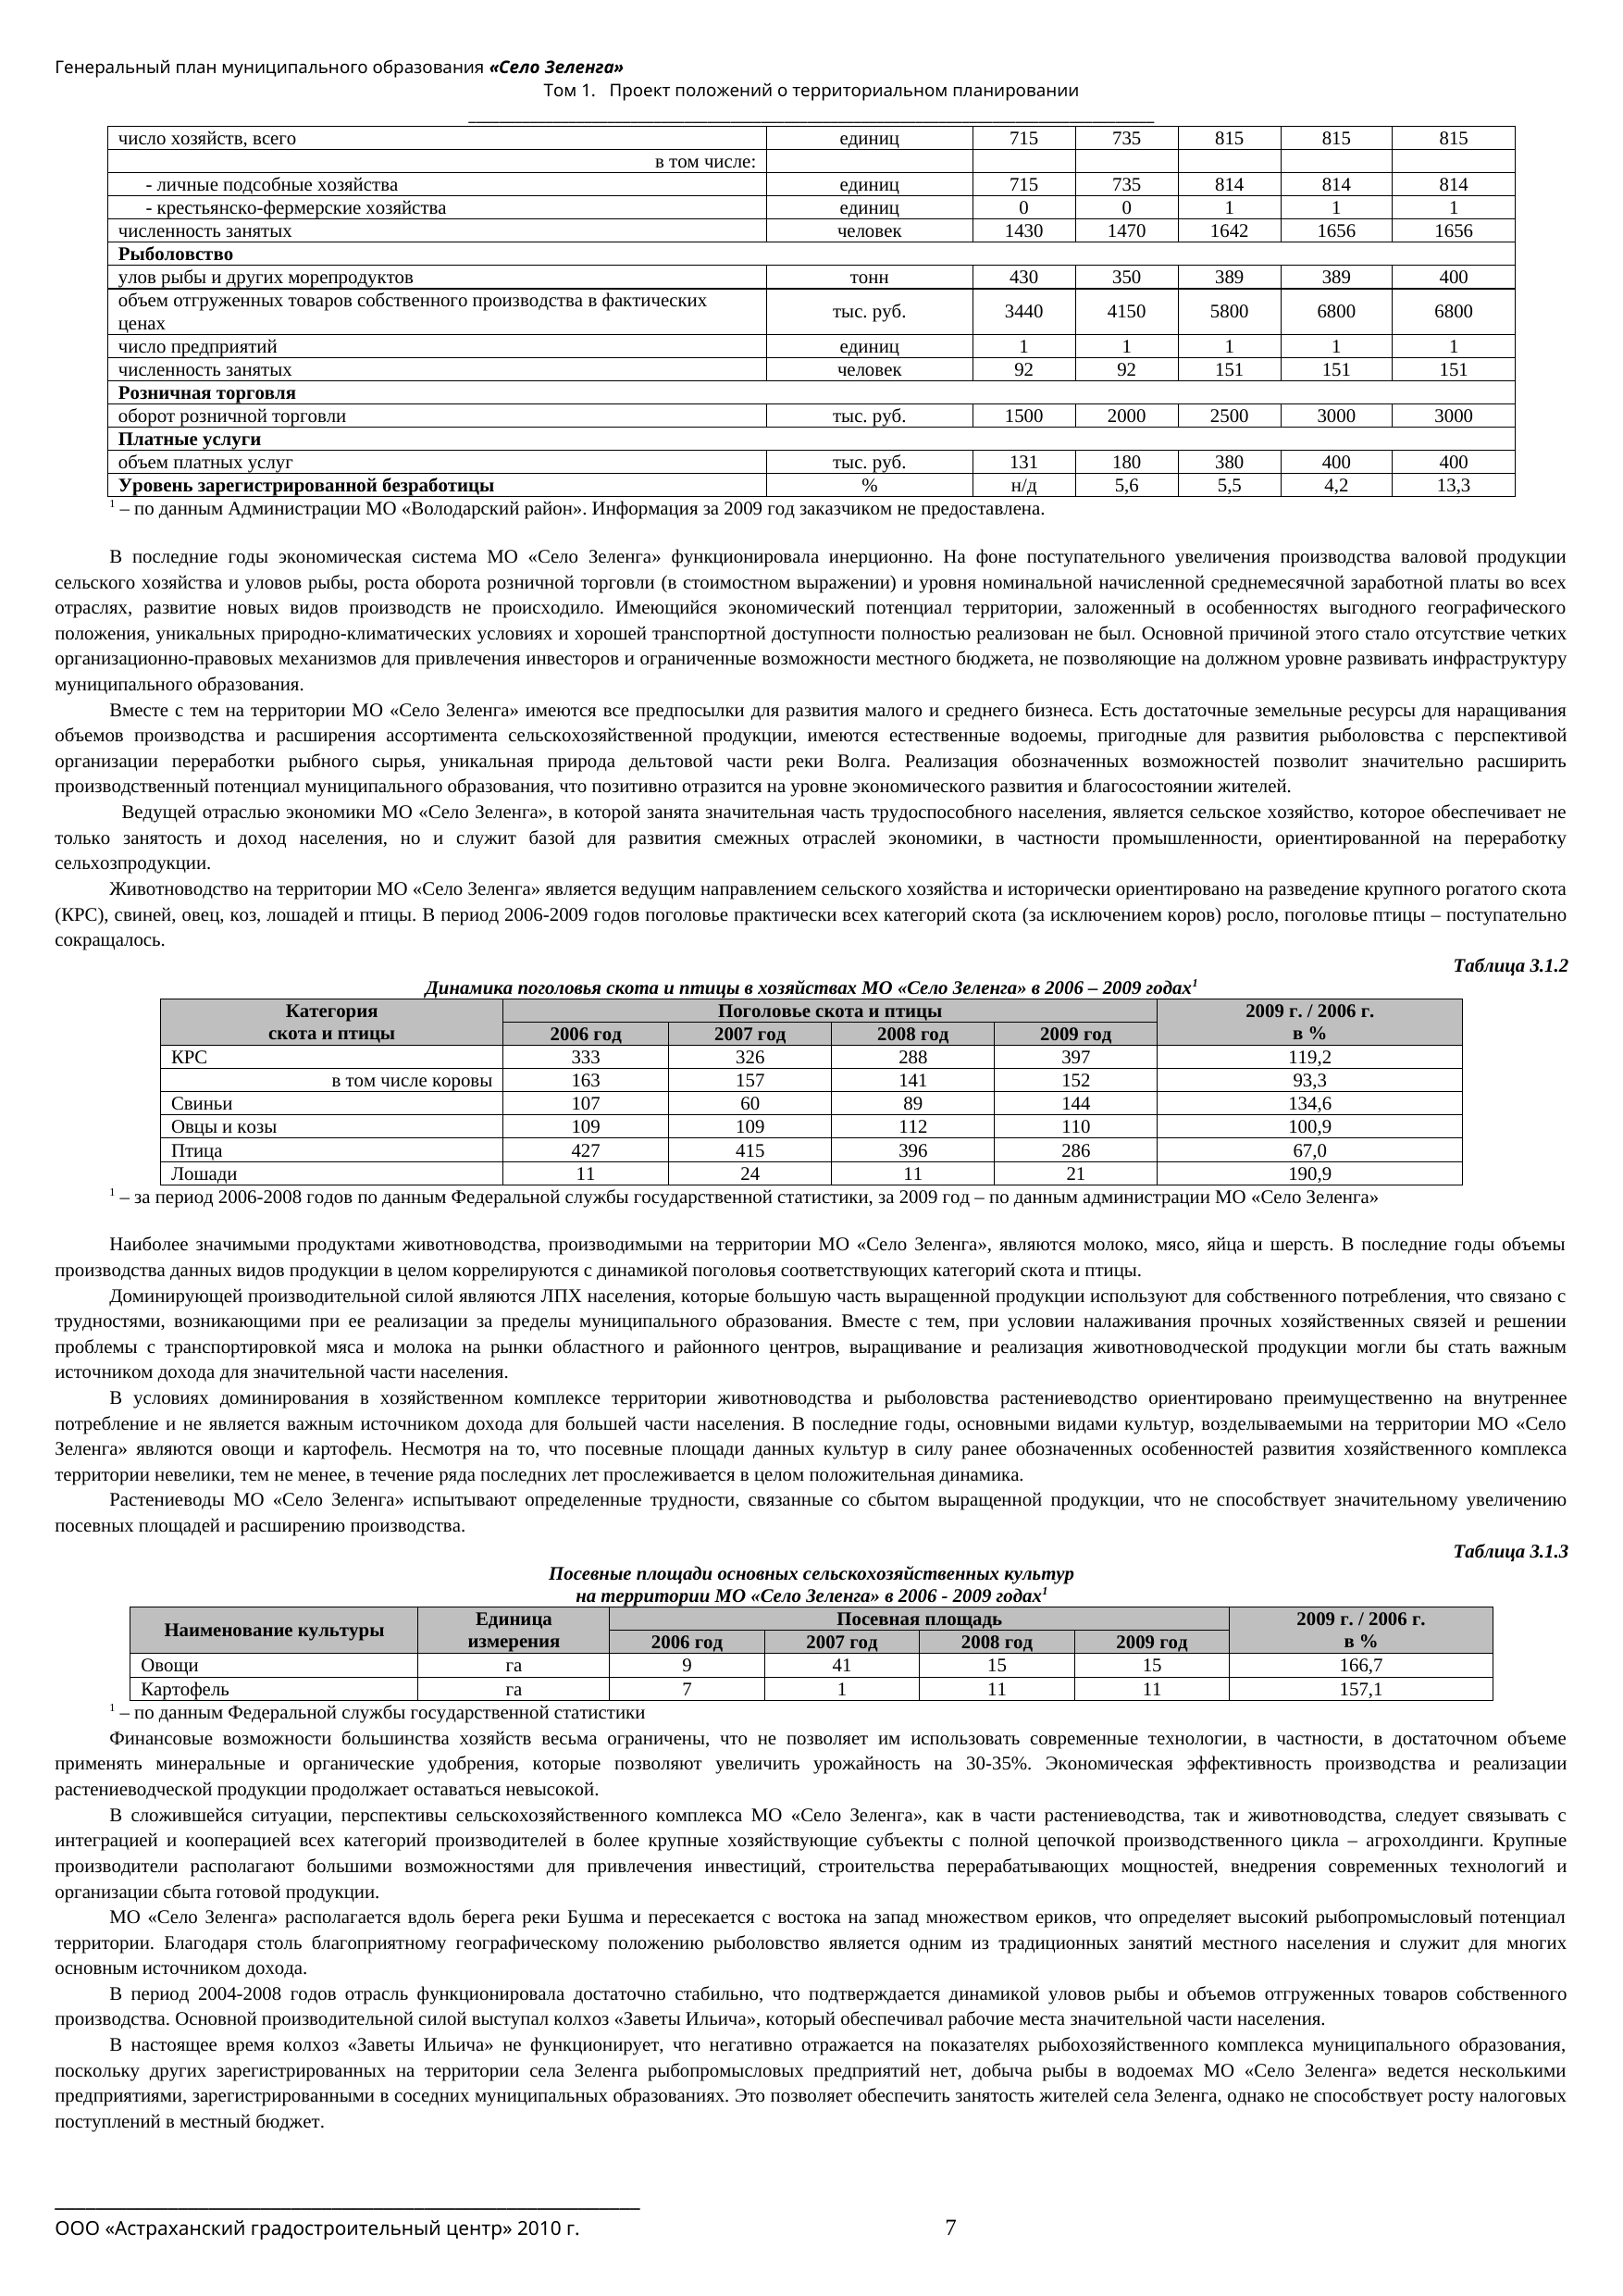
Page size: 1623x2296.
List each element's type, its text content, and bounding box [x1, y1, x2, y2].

text МО «Село Зеленга» располагается вдоль берега реки Бушма и пересекается с востока на запад множеством ериков, что определяет высокий рыбопромысловый потенциал территории. Благодаря столь благоприятному географическому положению рыболовство является одним из традиционных занятий местного населения и служит для многих основным источником дохода. [55, 1905, 1568, 1979]
table_cell - крестьянско-фермерские хозяйства [108, 196, 766, 218]
table_cell 131 [973, 451, 1075, 473]
text Финансовые возможности большинства хозяйств весьма ограничены, что не позволяет им использовать современные технологии, в частности, в достаточном объеме применять минеральные и органические удобрения, которые позволяют увеличить урожайность на 30-35%. Экономическая эффективность производства и реализации растениеводческой продукции продолжает оставаться невысокой. [55, 1727, 1568, 1800]
table_cell 110 [995, 1115, 1157, 1137]
table_cell [1179, 150, 1281, 172]
table_cell 350 [1076, 266, 1178, 288]
table_cell 151 [1282, 358, 1392, 380]
table_cell 11 [1075, 1678, 1229, 1700]
table_cell 4150 [1076, 290, 1178, 334]
table_cell 93,3 [1158, 1069, 1462, 1091]
table_cell 5,5 [1179, 474, 1281, 496]
table_cell 2009 год [995, 1023, 1157, 1045]
table_cell 119,2 [1158, 1046, 1462, 1068]
table_cell 427 [503, 1138, 668, 1160]
table_cell 3000 [1393, 404, 1515, 427]
table_cell 389 [1179, 266, 1281, 288]
table_cell 400 [1393, 266, 1515, 288]
table_cell [1282, 150, 1392, 172]
text Растениеводы МО «Село Зеленга» испытывают определенные трудности, связанные со сбытом выращенной продукции, что не способствует значительному увеличению посевных площадей и расширению производства. [55, 1488, 1568, 1536]
table_cell 0 [973, 196, 1075, 218]
table_cell 112 [832, 1115, 994, 1137]
table_cell улов рыбы и других морепродуктов [108, 266, 766, 288]
table_header . / . в % [1230, 1607, 1493, 1653]
table_cell тыс. руб. [767, 451, 973, 473]
text Таблица 3.1.3 [55, 1539, 1568, 1562]
table_cell 6800 [1282, 290, 1392, 334]
table_cell в том числе: [108, 150, 766, 172]
table_cell 141 [832, 1069, 994, 1091]
table_cell 2007 год [765, 1631, 919, 1653]
table_cell единиц [767, 127, 973, 149]
table_header Единица измерения [418, 1607, 609, 1653]
table_cell 326 [669, 1046, 831, 1068]
text на территории МО «Село Зеленга» в 2006 - 2009 годах1 [55, 1584, 1568, 1607]
table_cell 11 [920, 1678, 1074, 1700]
table_cell % [767, 474, 973, 496]
table_cell тыс. руб. [767, 404, 973, 427]
table_cell 389 [1282, 266, 1392, 288]
table_cell 2000 [1076, 404, 1178, 427]
table_cell 180 [1076, 451, 1178, 473]
text В настоящее время колхоз «Заветы Ильича» не функционирует, что негативно отражается на показателях рыбохозяйственного комплекса муниципального образования, поскольку других зарегистрированных на территории села Зеленга рыбопромысловых предприятий нет, добыча рыбы в водоемах МО «Село Зеленга» ведется несколькими предприятиями, зарегистрированными в соседних муниципальных образованиях. Это позволяет обеспечить занятость жителей села Зеленга, однако не способствует росту налоговых поступлений в местный бюджет. [55, 2033, 1568, 2132]
table_cell 815 [1179, 127, 1281, 149]
table_cell Рыболовство [108, 242, 1515, 265]
table_cell - личные подсобные хозяйства [108, 173, 766, 195]
table_cell Овощи [130, 1654, 417, 1677]
table_cell 144 [995, 1092, 1157, 1114]
table_cell 2006 год [610, 1631, 764, 1653]
table_cell 1 [1393, 196, 1515, 218]
table_cell 11 [503, 1162, 668, 1184]
table_cell Свиньи [161, 1092, 502, 1114]
table_cell 152 [995, 1069, 1157, 1091]
table_cell 1430 [973, 219, 1075, 242]
table_cell 151 [1393, 358, 1515, 380]
table_cell 1470 [1076, 219, 1178, 242]
text Животноводство на территории МО «Село Зеленга» является ведущим направлением сельского хозяйства и исторически ориентировано на разведение крупного рогатого скота (КРС), свиней, овец, коз, лошадей и птицы. В период 2006-2009 годов поголовье практически всех категорий скота (за исключением коров) росло, поголовье птицы – поступательно сокращалось. [55, 877, 1568, 950]
table_cell га [418, 1654, 609, 1677]
table_cell 0 [1076, 196, 1178, 218]
table_cell Картофель [130, 1678, 417, 1700]
table_cell единиц [767, 335, 973, 357]
table_cell 1 [973, 335, 1075, 357]
table_cell 100,9 [1158, 1115, 1462, 1137]
text В сложившейся ситуации, перспективы сельскохозяйственного комплекса МО «Село Зеленга», как в части растениеводства, так и животноводства, следует связывать с интеграцией и кооперацией всех категорий производителей в более крупные хозяйствующие субъекты с полной цепочкой производственного цикла – агрохолдинги. Крупные производители располагают большими возможностями для привлечения инвестиций, строительства перерабатывающих мощностей, внедрения современных технологий и организации сбыта готовой продукции. [55, 1804, 1568, 1903]
text В последние годы экономическая система МО «Село Зеленга» функционировала инерционно. На фоне поступательного увеличения производства валовой продукции сельского хозяйства и уловов рыбы, роста оборота розничной торговли (в стоимостном выражении) и уровня номинальной начисленной среднемесячной заработной платы во всех отраслях, развитие новых видов производств не происходило. Имеющийся экономический потенциал территории, заложенный в особенностях выгодного географического положения, уникальных природно-климатических условиях и хорошей транспортной доступности полностью реализован не был. Основной причиной этого стало отсутствие четких организационно-правовых механизмов для привлечения инвесторов и ограниченные возможности местного бюджета, не позволяющие на должном уровне развивать инфраструктуру муниципального образования. [55, 545, 1568, 695]
table_cell 11 [832, 1162, 994, 1184]
table_cell 1 [1393, 335, 1515, 357]
table_cell 2009 год [1075, 1631, 1229, 1653]
table_cell Овцы и козы [161, 1115, 502, 1137]
table_cell Уровень зарегистрированной безработицы [108, 474, 766, 496]
table_cell 430 [973, 266, 1075, 288]
table_cell Птица [161, 1138, 502, 1160]
text В условиях доминирования в хозяйственном комплексе территории животноводства и рыболовства растениеводство ориентировано преимущественно на внутреннее потребление и не является важным источником дохода для большей части населения. В последние годы, основными видами культур, возделываемыми на территории МО «Село Зеленга» являются овощи и картофель. Несмотря на то, что посевные площади данных культур в силу ранее обозначенных особенностей развития хозяйственного комплекса территории невелики, тем не менее, в течение ряда последних лет прослеживается в целом положительная динамика. [55, 1386, 1568, 1485]
table_cell 415 [669, 1138, 831, 1160]
table_cell 151 [1179, 358, 1281, 380]
text 1 – за период 2006-2008 годов по данным Федеральной службы государственной статистики, за 2009 год – по данным администрации МО «Село Зеленга» [55, 1185, 1568, 1208]
text Ведущей отраслью экономики МО «Село Зеленга», в которой занята значительная часть трудоспособного населения, является сельское хозяйство, которое обеспечивает не только занятость и доход населения, но и служит базой для развития смежных отраслей экономики, в частности промышленности, ориентированной на переработку сельхозпродукции. [55, 800, 1568, 874]
table_cell 333 [503, 1046, 668, 1068]
table_cell 4,2 [1282, 474, 1392, 496]
table_cell 67,0 [1158, 1138, 1462, 1160]
table_cell 24 [669, 1162, 831, 1184]
table_cell 735 [1076, 173, 1178, 195]
table_cell 1642 [1179, 219, 1281, 242]
text 1 – по данным Федеральной службы государственной статистики [55, 1701, 1568, 1723]
table_cell 1 [1179, 335, 1281, 357]
table_header Категория скота и птицы [161, 999, 502, 1045]
table_cell 814 [1179, 173, 1281, 195]
table_cell 2008 год [920, 1631, 1074, 1653]
table_cell 400 [1282, 451, 1392, 473]
table_cell 92 [973, 358, 1075, 380]
table_cell 107 [503, 1092, 668, 1114]
table_cell объем отгруженных товаров собственного производства в фактических ценах [108, 290, 766, 334]
table_cell 60 [669, 1092, 831, 1114]
table_cell 1656 [1393, 219, 1515, 242]
table_cell объем платных услуг [108, 451, 766, 473]
table_cell 1 [1076, 335, 1178, 357]
table_header Посевная площадь [610, 1607, 1229, 1630]
table_cell 41 [765, 1654, 919, 1677]
table_cell 396 [832, 1138, 994, 1160]
table_cell 21 [995, 1162, 1157, 1184]
table_cell 1 [1179, 196, 1281, 218]
table_cell Розничная торговля [108, 381, 1515, 403]
table_cell единиц [767, 173, 973, 195]
table_cell [1076, 150, 1178, 172]
table_cell численность занятых [108, 219, 766, 242]
table_cell тонн [767, 266, 973, 288]
text В период 2004-2008 годов отрасль функционировала достаточно стабильно, что подтверждается динамикой уловов рыбы и объемов отгруженных товаров собственного производства. Основной производительной силой выступал колхоз «Заветы Ильича», который обеспечивал рабочие места значительной части населения. [55, 1982, 1568, 2029]
text Доминирующей производительной силой являются ЛПХ населения, которые большую часть выращенной продукции используют для собственного потребления, что связано с трудностями, возникающими при ее реализации за пределы муниципального образования. Вместе с тем, при условии налаживания прочных хозяйственных связей и решении проблемы с транспортировкой мяса и молока на рынки областного и районного центров, выращивание и реализация животноводческой продукции могли бы стать важным источником дохода для значительной части населения. [55, 1284, 1568, 1383]
table_cell 166,7 [1230, 1654, 1493, 1677]
table_cell 397 [995, 1046, 1157, 1068]
table_cell КРС [161, 1046, 502, 1068]
table_cell 1 [1282, 196, 1392, 218]
table_cell 15 [920, 1654, 1074, 1677]
table_cell 109 [669, 1115, 831, 1137]
table_cell 2006 год [503, 1023, 668, 1045]
table_cell 190,9 [1158, 1162, 1462, 1184]
table_cell 2008 год [832, 1023, 994, 1045]
table_cell 3440 [973, 290, 1075, 334]
table_cell 715 [973, 173, 1075, 195]
table_cell 7 [610, 1678, 764, 1700]
text Динамика поголовья скота и птицы в хозяйствах МО «Село Зеленга» в 2006 – 2009 годах1 [55, 976, 1568, 999]
table_cell 5,6 [1076, 474, 1178, 496]
table_cell тыс. руб. [767, 290, 973, 334]
text 1 – по данным Администрации МО «Володарский район». Информация за 2009 год заказчиком не предоставлена. [55, 497, 1568, 519]
text Вместе с тем на территории МО «Село Зеленга» имеются все предпосылки для развития малого и среднего бизнеса. Есть достаточные земельные ресурсы для наращивания объемов производства и расширения ассортимента сельскохозяйственной продукции, имеются естественные водоемы, пригодные для развития рыболовства с перспективой организации переработки рыбного сырья, уникальная природа дельтовой части реки Волга. Реализация обозначенных возможностей позволит значительно расширить производственный потенциал муниципального образования, что позитивно отразится на уровне экономического развития и благосостоянии жителей. [55, 698, 1568, 797]
table_cell 157,1 [1230, 1678, 1493, 1700]
table_cell 1500 [973, 404, 1075, 427]
table_cell 380 [1179, 451, 1281, 473]
table_cell 286 [995, 1138, 1157, 1160]
table_header Наименование культуры [130, 1607, 417, 1653]
table_cell человек [767, 219, 973, 242]
table_cell Лошади [161, 1162, 502, 1184]
table_cell 814 [1393, 173, 1515, 195]
table_cell 814 [1282, 173, 1392, 195]
table_cell 5800 [1179, 290, 1281, 334]
table_cell 288 [832, 1046, 994, 1068]
table_cell 2007 год [669, 1023, 831, 1045]
table_cell 6800 [1393, 290, 1515, 334]
table_cell число хозяйств, всего [108, 127, 766, 149]
table_cell 15 [1075, 1654, 1229, 1677]
text Таблица 3.1.2 [55, 954, 1568, 976]
table_header . / . в % [1158, 999, 1462, 1045]
table_cell [1393, 150, 1515, 172]
table_cell 735 [1076, 127, 1178, 149]
table_cell н/д [973, 474, 1075, 496]
table_cell [973, 150, 1075, 172]
table_cell 815 [1282, 127, 1392, 149]
table_cell 157 [669, 1069, 831, 1091]
table_cell число предприятий [108, 335, 766, 357]
table_cell 13,3 [1393, 474, 1515, 496]
table_cell 1 [765, 1678, 919, 1700]
table_cell 715 [973, 127, 1075, 149]
table_cell оборот розничной торговли [108, 404, 766, 427]
table_cell 1656 [1282, 219, 1392, 242]
text Наиболее значимыми продуктами животноводства, производимыми на территории МО «Село Зеленга», являются молоко, мясо, яйца и шерсть. В последние годы объемы производства данных видов продукции в целом коррелируются с динамикой поголовья соответствующих категорий скота и птицы. [55, 1233, 1568, 1281]
table_cell 400 [1393, 451, 1515, 473]
table_cell 9 [610, 1654, 764, 1677]
table_cell [767, 150, 973, 172]
table_cell 1 [1282, 335, 1392, 357]
table_cell 92 [1076, 358, 1178, 380]
table_cell 109 [503, 1115, 668, 1137]
table_cell га [418, 1678, 609, 1700]
table_cell человек [767, 358, 973, 380]
table_cell 815 [1393, 127, 1515, 149]
table_cell в том числе коровы [161, 1069, 502, 1091]
table_cell 3000 [1282, 404, 1392, 427]
table_header Поголовье скота и птицы [503, 999, 1157, 1022]
table_cell Платные услуги [108, 428, 1515, 450]
table_cell 163 [503, 1069, 668, 1091]
table_cell численность занятых [108, 358, 766, 380]
text Посевные площади основных сельскохозяйственных культур [55, 1562, 1568, 1584]
table_cell 134,6 [1158, 1092, 1462, 1114]
table_cell 2500 [1179, 404, 1281, 427]
table_cell 89 [832, 1092, 994, 1114]
table_cell единиц [767, 196, 973, 218]
